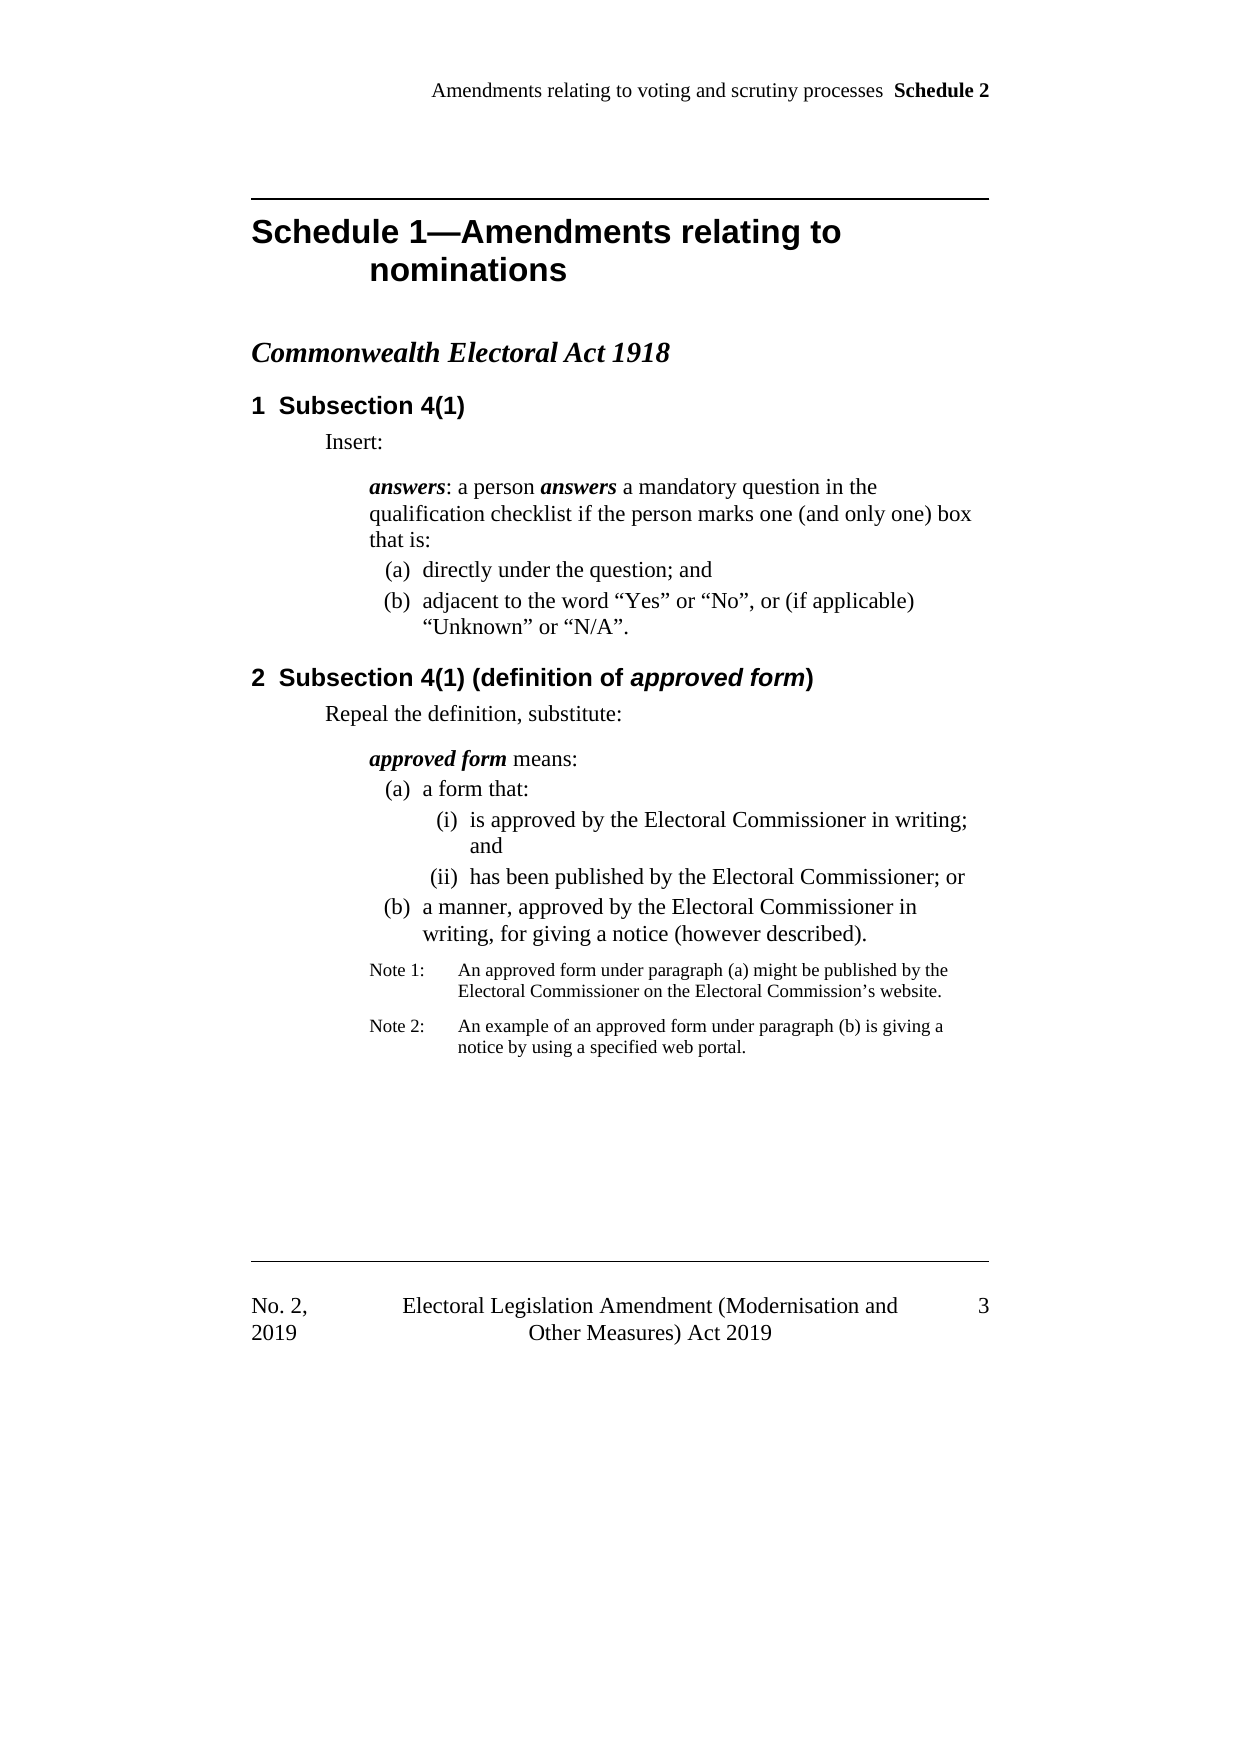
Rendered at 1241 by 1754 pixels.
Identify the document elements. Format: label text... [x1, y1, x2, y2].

text Repeal the definition, substitute: [325, 700, 989, 726]
text (b) a manner, approved by the Electoral Commissioner in writing, for giving a notice (however described). [251, 893, 989, 946]
text (a) directly under the question; and [251, 557, 989, 583]
text (ii) has been published by the Electoral Commissioner; or [251, 863, 989, 889]
text Note 2: An example of an approved form under paragraph (b) is giving a notice by using a specified web portal. [369, 1014, 989, 1058]
text (i) is approved by the Electoral Commissioner in writing; and [251, 806, 989, 859]
text (a) a form that: [251, 775, 989, 802]
text Note 1: An approved form under paragraph (a) might be published by the Electoral Commissioner on the Electoral Commission’s website. [369, 959, 989, 1002]
text Commonwealth Electoral Act 1918 [251, 335, 989, 368]
text Insert: [325, 428, 989, 454]
text Schedule 1—Amendments relating to nominations [251, 212, 989, 289]
text approved form means: [369, 745, 989, 771]
text (b) adjacent to the word “Yes” or “No”, or (if applicable) “Unknown” or “N/A”. [251, 587, 989, 640]
text 2 Subsection 4(1) (definition of approved form) [251, 663, 989, 691]
text answers: a person answers a mandatory question in the qualification checklist if the person marks one (and only one) box that is: [369, 473, 989, 552]
text 1 Subsection 4(1) [251, 391, 989, 420]
